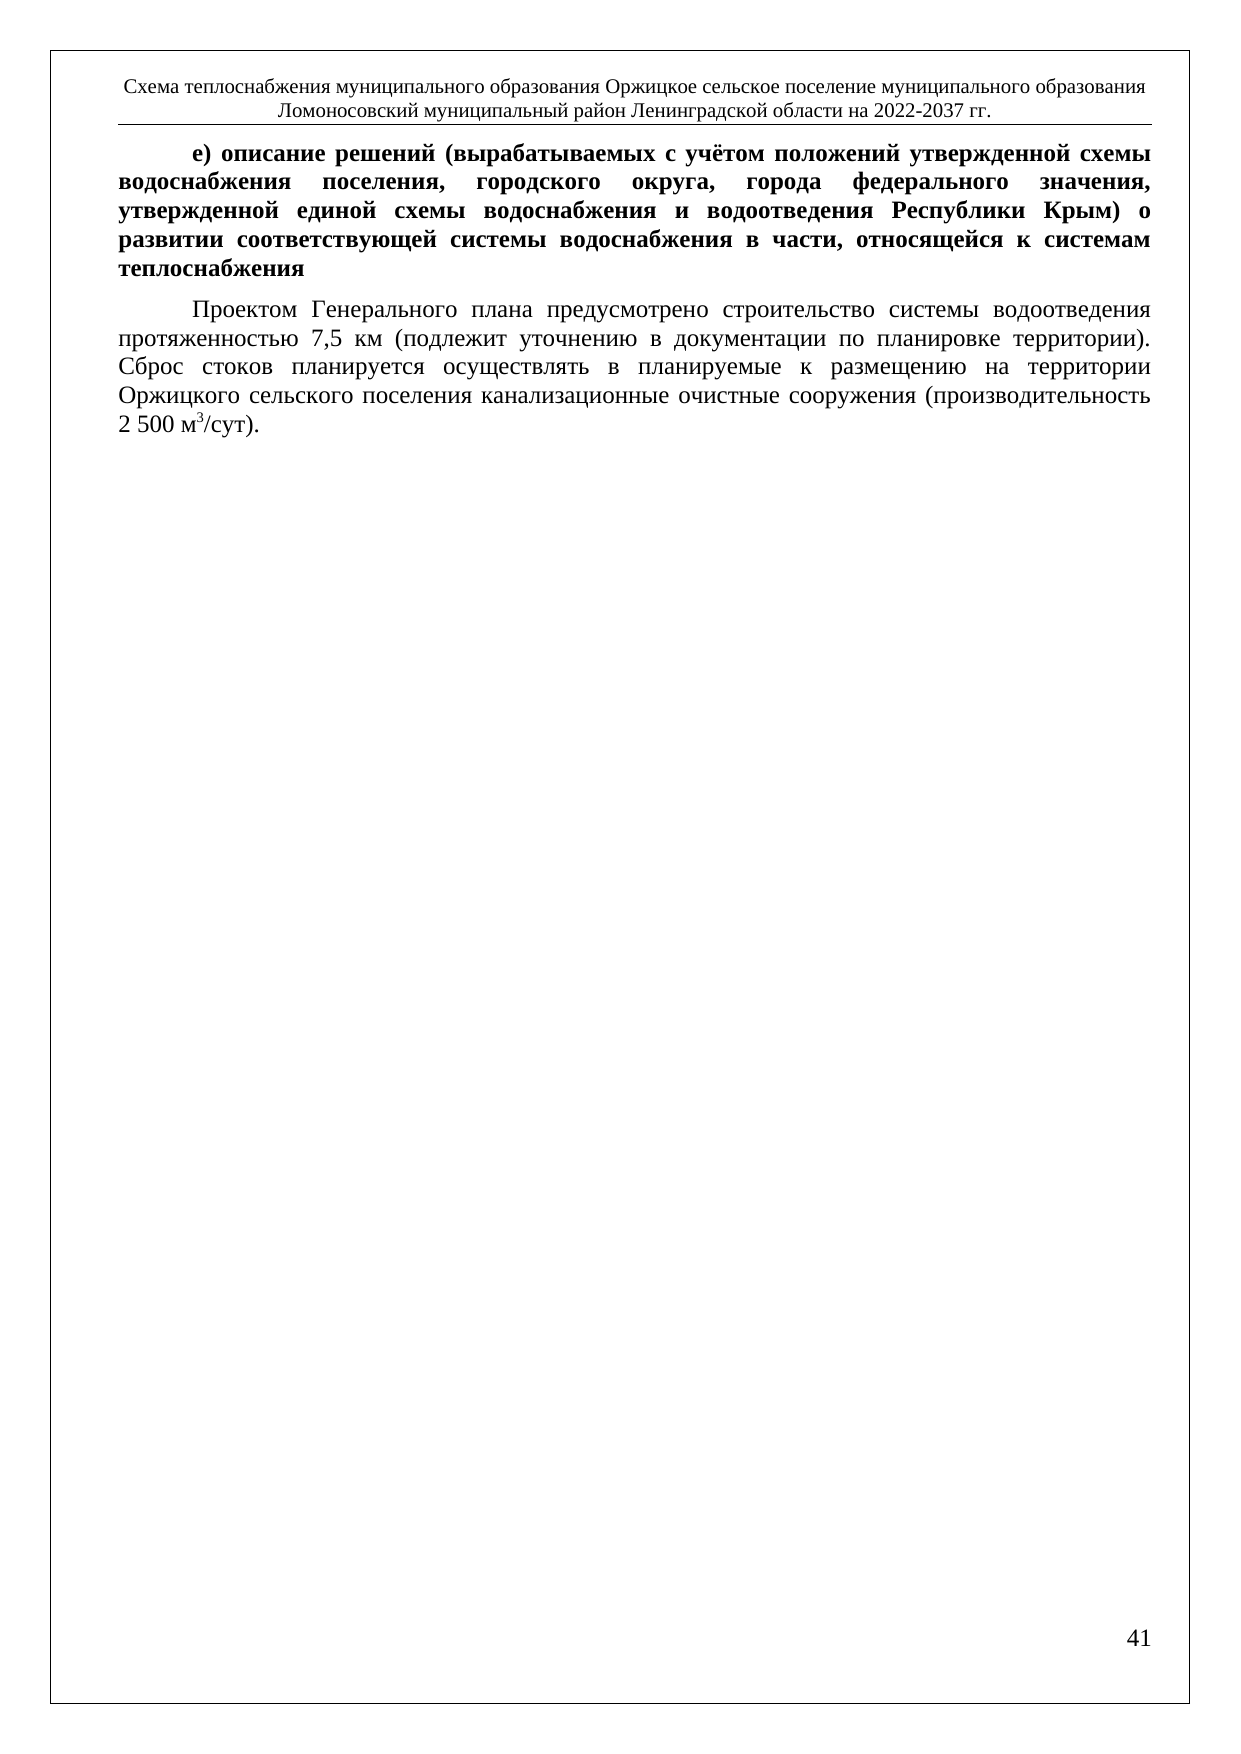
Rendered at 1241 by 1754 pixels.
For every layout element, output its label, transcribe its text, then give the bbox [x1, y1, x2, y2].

text е) описание решений (вырабатываемых с учётом положений утвержденной схемы водоснабжения поселения, городского округа, города федерального значения, утвержденной единой схемы водоснабжения и водоотведения Республики Крым) о развитии соответствующей системы водоснабжения в части, относящейся к системам теплоснабжения [118, 138, 1152, 281]
text Проектом Генерального плана предусмотрено строительство системы водоотведения протяженностью 7,5 км (подлежит уточнению в документации по планировке территории). Сброс стоков планируется осуществлять в планируемые к размещению на территории Оржицкого сельского поселения канализационные очистные сооружения (производительность 2 500 м3/сут). [118, 294, 1152, 438]
